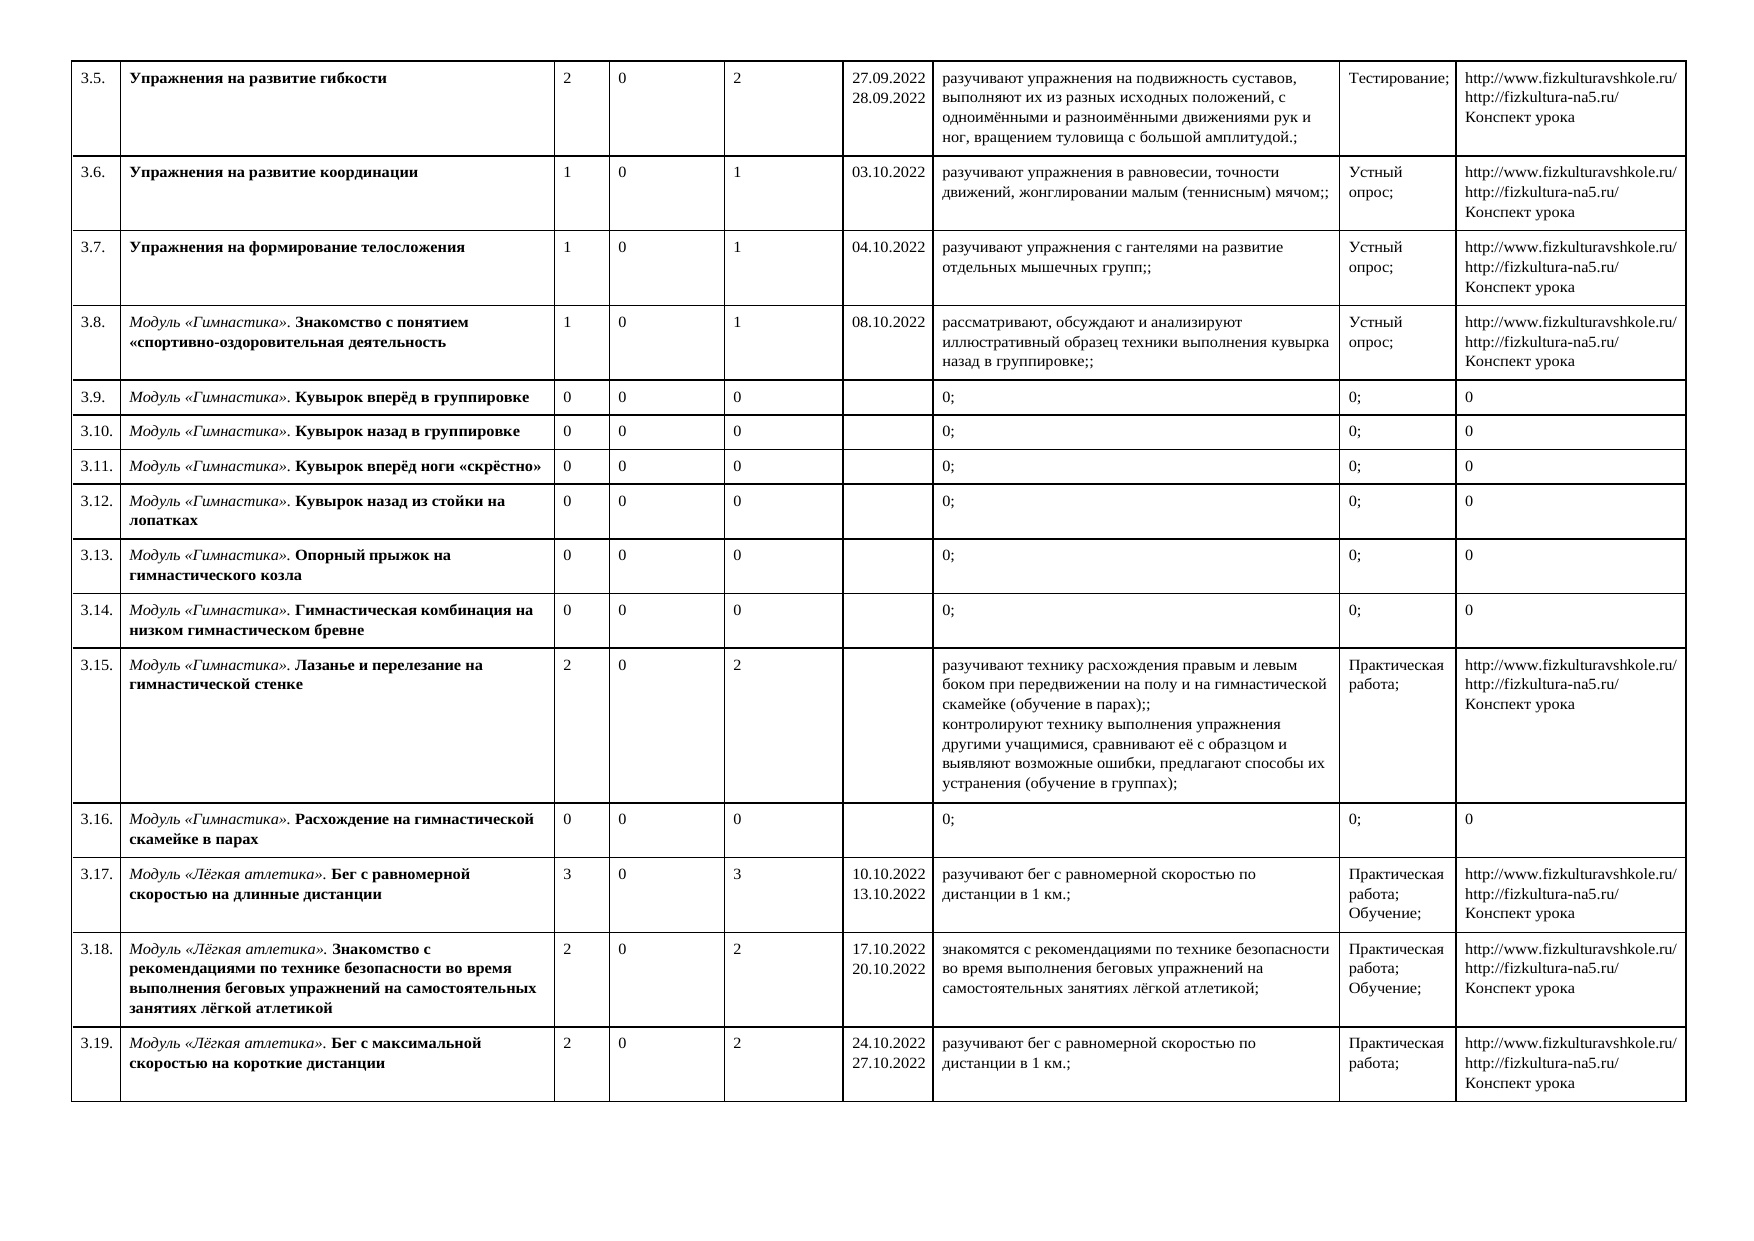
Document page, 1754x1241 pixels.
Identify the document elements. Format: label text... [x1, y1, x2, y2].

table_cell [844, 485, 932, 538]
table_cell [844, 450, 932, 483]
table_cell 0 [610, 157, 724, 230]
table_cell [844, 416, 932, 448]
table_cell разучивают упражнения в равновесии, точности движений, жонглировании малым (теннисным) мячом;; [934, 157, 1339, 230]
table_cell 0 [610, 485, 724, 538]
table_cell Модуль «Лёгкая атлетика». Бег с максимальной скоростью на короткие дистанции [121, 1028, 554, 1101]
table_cell 2 [725, 1028, 842, 1101]
table_cell 0; [1340, 381, 1455, 414]
table_cell 0 [610, 1028, 724, 1101]
table_cell 0 [555, 450, 609, 483]
table_cell 3.17. [72, 858, 120, 931]
table_header 27.09.2022 28.09.2022 [844, 62, 932, 155]
table_cell 0; [934, 485, 1339, 538]
table_cell 0; [934, 540, 1339, 593]
table_cell [844, 540, 932, 593]
table_cell 0; [1340, 485, 1455, 538]
table_cell 0 [610, 381, 724, 414]
table_cell Практическая работа; Обучение; [1340, 858, 1455, 931]
table_cell http://www.fizkulturavshkole.ru/ http://fizkultura-na5.ru/ Конспект урока [1457, 1028, 1685, 1101]
table_cell рассматривают, обсуждают и анализируют иллюстративный образец техники выполнения кувырка назад в группировке;; [934, 306, 1339, 379]
table_cell 0 [725, 381, 842, 414]
table_cell Практическая работа; [1340, 1028, 1455, 1101]
table_cell 0 [610, 858, 724, 931]
table_cell 1 [555, 306, 609, 379]
table_cell разучивают бег с равномерной скоростью по дистанции в 1 км.; [934, 858, 1339, 931]
table_cell 3.10. [72, 415, 120, 448]
table_cell 10.10.2022 13.10.2022 [844, 858, 932, 931]
table_cell 0 [555, 804, 609, 857]
table_cell 1 [725, 157, 842, 230]
table_cell Модуль «Лёгкая атлетика». Бег с равномерной скоростью на длинные дистанции [121, 858, 554, 931]
table_cell 0 [555, 594, 609, 647]
table_cell 3.8. [72, 306, 120, 379]
table_cell 1 [725, 231, 842, 304]
table_cell Модуль «Гимнастика». Гимнастическая комбинация на низком гимнастическом бревне [121, 594, 554, 647]
table_cell 3 [725, 858, 842, 931]
table_cell [844, 594, 932, 647]
table_cell http://www.fizkulturavshkole.ru/ http://fizkultura-na5.ru/ Конспект урока [1457, 933, 1685, 1026]
table_cell Модуль «Гимнастика». Расхождение на гимнастической скамейке в парах [121, 804, 554, 857]
table_cell Модуль «Гимнастика». Лазанье и перелезание на гимнастической стенке [121, 649, 554, 802]
table_cell разучивают упражнения с гантелями на развитие отдельных мышечных групп;; [934, 231, 1339, 304]
table_cell 0 [555, 485, 609, 538]
table_cell Устный опрос; [1340, 157, 1455, 230]
table_cell Модуль «Гимнастика». Кувырок вперёд ноги «скрёстно» [121, 450, 554, 483]
table_header разучивают упражнения на подвижность суставов, выполняют их из разных исходных положений, с одноимёнными и разноимёнными движениями рук и ног, вращением туловища с большой амплитудой.; [934, 62, 1339, 155]
table_cell Модуль «Гимнастика». Кувырок вперёд в группировке [121, 381, 554, 414]
table_cell 3.14. [72, 594, 120, 647]
table_cell http://www.fizkulturavshkole.ru/ http://fizkultura-na5.ru/ Конспект урока [1457, 231, 1685, 304]
table_cell 1 [555, 231, 609, 304]
table_cell Устный опрос; [1340, 231, 1455, 304]
table_cell 1 [725, 306, 842, 379]
table_cell 0 [610, 450, 724, 483]
table_cell 0 [555, 416, 609, 448]
table_cell 0; [1340, 450, 1455, 483]
table_cell 2 [725, 933, 842, 1026]
table_cell 1 [555, 157, 609, 230]
table_cell 0; [1340, 804, 1455, 857]
table_cell 0; [934, 594, 1339, 647]
table_cell 0; [934, 416, 1339, 448]
table_cell 0 [725, 450, 842, 483]
table_cell 0 [555, 381, 609, 414]
table_cell http://www.fizkulturavshkole.ru/ http://fizkultura-na5.ru/ Конспект урока [1457, 649, 1685, 802]
table_cell 0; [1340, 416, 1455, 448]
table_header 2 [725, 62, 842, 155]
table_header 0 [610, 62, 724, 155]
table_cell Модуль «Лёгкая атлетика». Знакомство с рекомендациями по технике безопасности во время выполнения беговых упражнений на самостоятельных занятиях лёгкой атлетикой [121, 933, 554, 1026]
table_header Тестирование; [1340, 62, 1455, 155]
table_cell http://www.fizkulturavshkole.ru/ http://fizkultura-na5.ru/ Конспект урока [1457, 306, 1685, 379]
table_cell [844, 804, 932, 857]
table_cell 0 [1457, 540, 1685, 593]
table_cell 3.19. [72, 1027, 120, 1101]
table_cell 3.15. [72, 648, 120, 802]
table_cell Модуль «Гимнастика». Опорный прыжок на гимнастического козла [121, 540, 554, 593]
table_cell 0; [934, 804, 1339, 857]
table_cell Упражнения на формирование телосложения [121, 231, 554, 304]
table_cell 3.11. [72, 450, 120, 483]
table_cell http://www.fizkulturavshkole.ru/ http://fizkultura-na5.ru/ Конспект урока [1457, 157, 1685, 230]
table_cell 0 [725, 804, 842, 857]
table_cell 3 [555, 858, 609, 931]
table_cell 2 [725, 649, 842, 802]
table_cell 0 [725, 485, 842, 538]
table_cell 0 [1457, 804, 1685, 857]
table_cell 0; [1340, 594, 1455, 647]
table_cell 3.7. [72, 231, 120, 304]
table_cell 24.10.2022 27.10.2022 [844, 1028, 932, 1101]
table_cell 3.12. [72, 484, 120, 538]
table_cell 0; [934, 450, 1339, 483]
table_cell Практическая работа; [1340, 649, 1455, 802]
table_cell 08.10.2022 [844, 306, 932, 379]
table_cell Устный опрос; [1340, 306, 1455, 379]
table_cell 2 [555, 933, 609, 1026]
table_cell 17.10.2022 20.10.2022 [844, 933, 932, 1026]
table_cell Практическая работа; Обучение; [1340, 933, 1455, 1026]
table_cell Модуль «Гимнастика». Кувырок назад в группировке [121, 416, 554, 448]
table_cell [844, 381, 932, 414]
table_cell 0 [610, 594, 724, 647]
table_cell 3.6. [72, 156, 120, 230]
table_cell 0 [610, 649, 724, 802]
table_cell 0 [610, 416, 724, 448]
table_header 2 [555, 62, 609, 155]
table_cell http://www.fizkulturavshkole.ru/ http://fizkultura-na5.ru/ Конспект урока [1457, 858, 1685, 931]
table_cell 0 [1457, 485, 1685, 538]
table_cell 3.16. [72, 803, 120, 857]
table_cell Упражнения на развитие координации [121, 157, 554, 230]
table_cell 0 [725, 416, 842, 448]
table_header http://www.fizkulturavshkole.ru/ http://fizkultura-na5.ru/ Конспект урока [1457, 62, 1685, 155]
table_cell 0 [610, 231, 724, 304]
table_cell 0; [934, 381, 1339, 414]
table_cell знакомятся с рекомендациями по технике безопасности во время выполнения беговых упражнений на самостоятельных занятиях лёгкой атлетикой; [934, 933, 1339, 1026]
table_header 3.5. [72, 62, 120, 155]
table_cell 0 [725, 594, 842, 647]
table_cell 0 [1457, 416, 1685, 448]
table_cell Модуль «Гимнастика». Знакомство с понятием «спортивно-оздоровительная деятельность [121, 306, 554, 379]
table_header Упражнения на развитие гибкости [121, 62, 554, 155]
table_cell 3.18. [72, 933, 120, 1026]
table_cell 04.10.2022 [844, 231, 932, 304]
table_cell 0 [725, 540, 842, 593]
table_cell 03.10.2022 [844, 157, 932, 230]
table_cell 0 [610, 933, 724, 1026]
table_cell [844, 649, 932, 802]
table_cell 0 [1457, 381, 1685, 414]
table_cell 0 [1457, 450, 1685, 483]
table_cell 2 [555, 649, 609, 802]
table_cell 3.13. [72, 539, 120, 593]
table_cell Модуль «Гимнастика». Кувырок назад из стойки на лопатках [121, 485, 554, 538]
table_cell 3.9. [72, 380, 120, 414]
table_cell 0 [610, 804, 724, 857]
table_cell 0 [555, 540, 609, 593]
table_cell 0 [610, 540, 724, 593]
table_cell 0; [1340, 540, 1455, 593]
table_cell 0 [1457, 594, 1685, 647]
table_cell разучивают бег с равномерной скоростью по дистанции в 1 км.; [934, 1028, 1339, 1101]
table_cell 0 [610, 306, 724, 379]
table_cell разучивают технику расхождения правым и левым боком при передвижении на полу и на гимнастической скамейке (обучение в парах);; контролируют технику выполнения упражнения другими учащимися, сравнивают её с образцом и выявляют возможные ошибки, предлагают способы их устранения (обучение в группах); [934, 649, 1339, 802]
table_cell 2 [555, 1028, 609, 1101]
